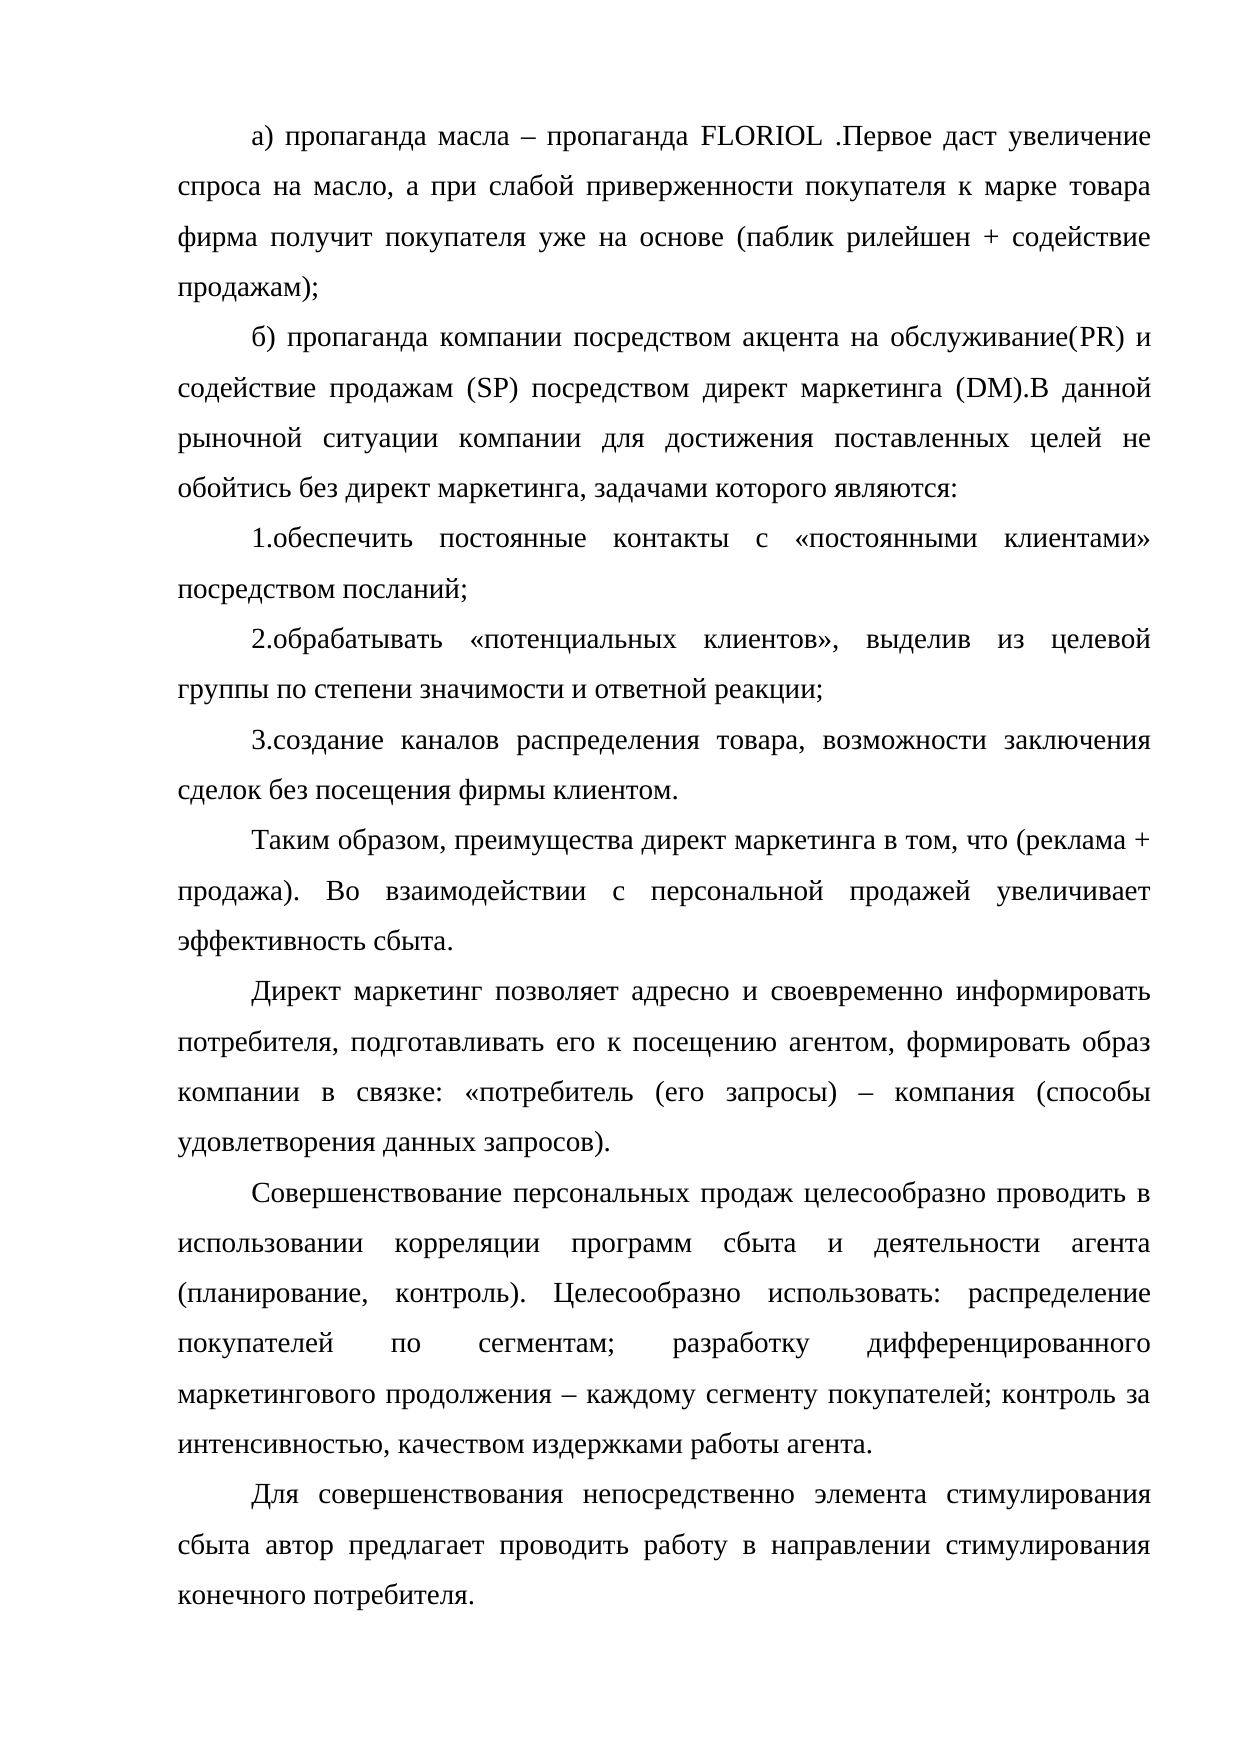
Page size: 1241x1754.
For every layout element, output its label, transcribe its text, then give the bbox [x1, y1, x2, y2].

text 1.обеспечить постоянные контакты с «постоянными клиентами» посредством посланий; [177, 521, 1152, 604]
text б) пропаганда компании посредством акцента на обслуживание(PR) и содействие продажам (SP) посредством директ маркетинга (DM).В данной рыночной ситуации компании для достижения поставленных целей не обойтись без директ маркетинга, задачами которого являются: [177, 319, 1152, 504]
text Совершенствование персональных продаж целесообразно проводить в использовании корреляции программ сбыта и деятельности агента (планирование, контроль). Целесообразно использовать: распределение покупателей по сегментам; разработку дифференцированного маркетингового продолжения – каждому сегменту покупателей; контроль за интенсивностью, качеством издержками работы агента. [177, 1175, 1152, 1460]
text 3.создание каналов распределения товара, возможности заключения сделок без посещения фирмы клиентом. [177, 722, 1152, 806]
text 2.обрабатывать «потенциальных клиентов», выделив из целевой группы по степени значимости и ответной реакции; [177, 621, 1152, 705]
text а) пропаганда масла – пропаганда FLORIOL .Первое даст увеличение спроса на масло, а при слабой приверженности покупателя к марке товара фирма получит покупателя уже на основе (паблик рилейшен + содействие продажам); [177, 118, 1152, 303]
text Директ маркетинг позволяет адресно и своевременно информировать потребителя, подготавливать его к посещению агентом, формировать образ компании в связке: «потребитель (его запросы) – компания (способы удовлетворения данных запросов). [177, 973, 1152, 1158]
text Для совершенствования непосредственно элемента стимулирования сбыта автор предлагает проводить работу в направлении стимулирования конечного потребителя. [177, 1477, 1152, 1611]
text Таким образом, преимущества директ маркетинга в том, что (реклама + продажа). Во взаимодействии с персональной продажей увеличивает эффективность сбыта. [177, 822, 1152, 957]
